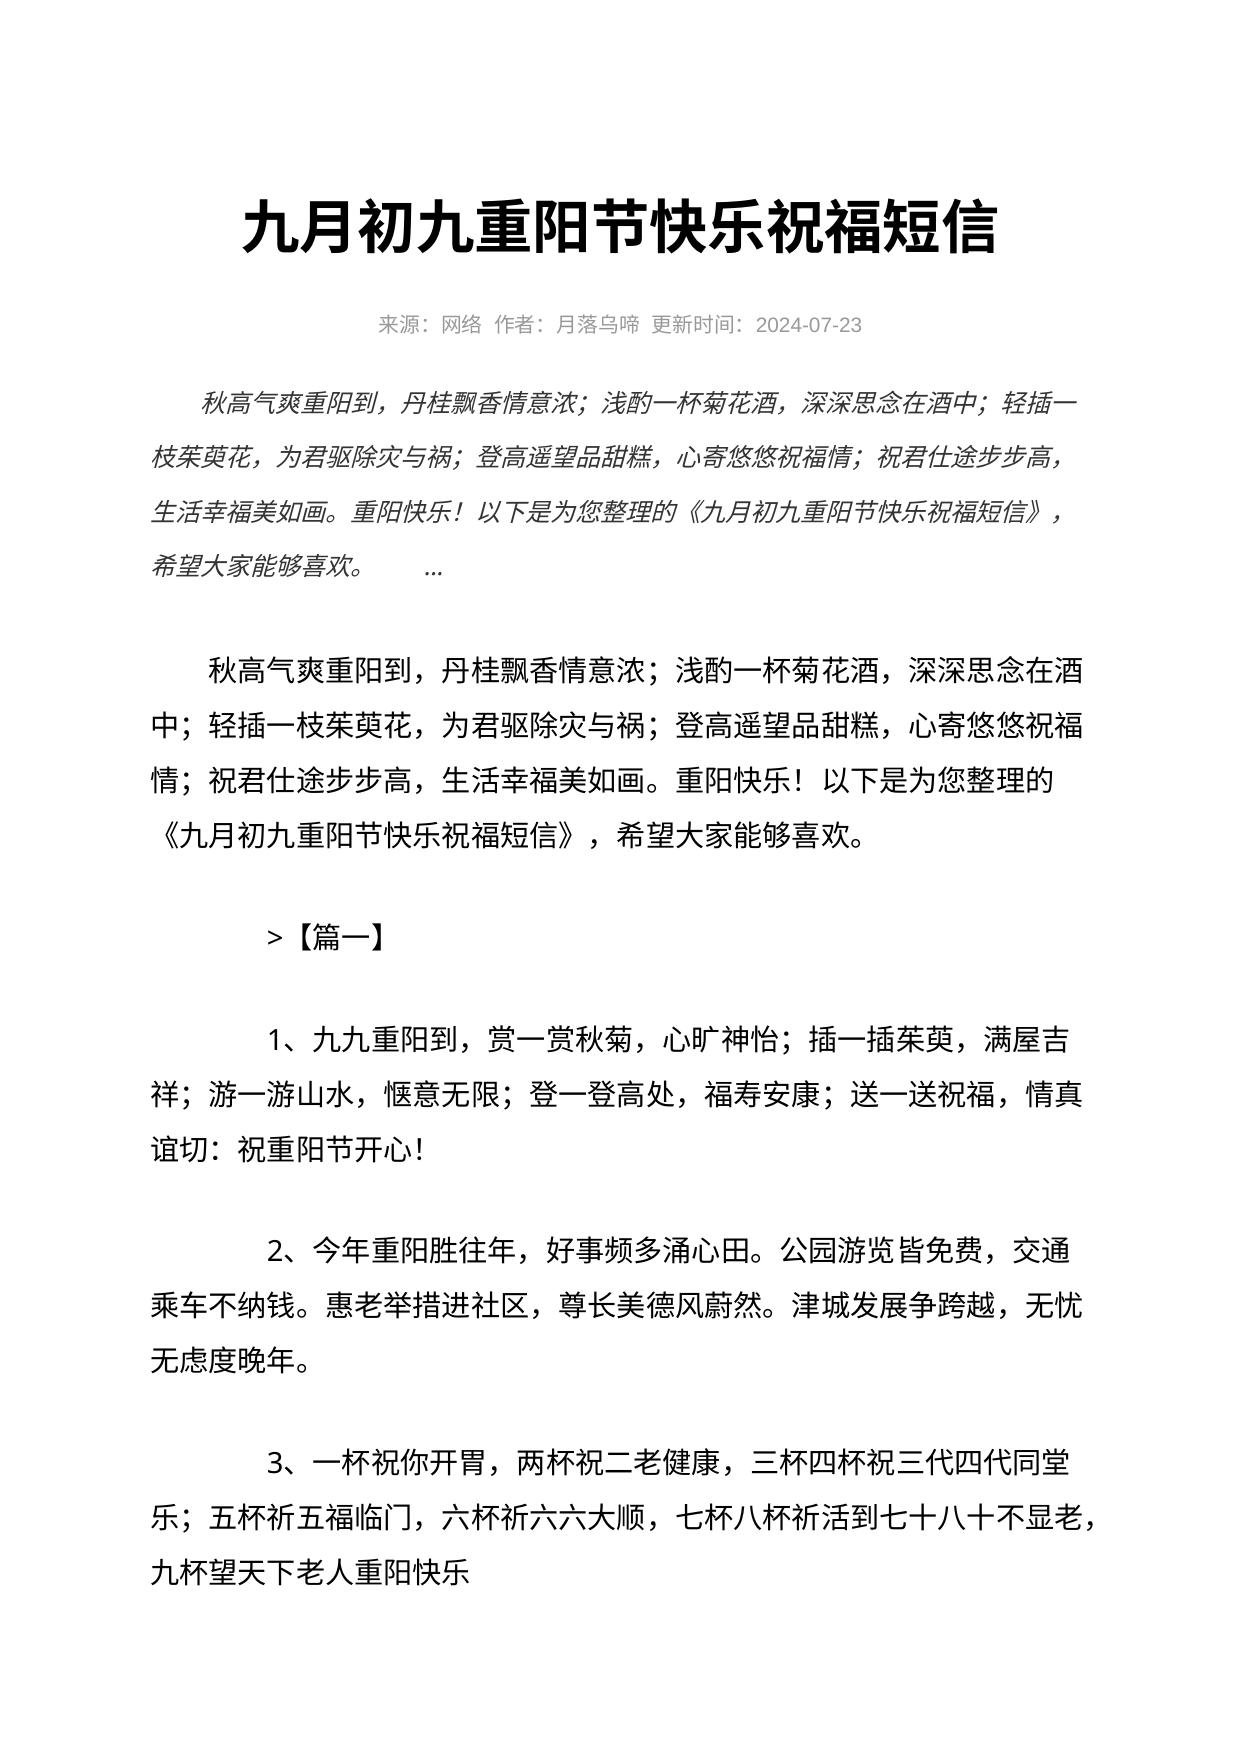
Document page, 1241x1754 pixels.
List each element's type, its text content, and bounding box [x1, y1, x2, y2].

text 秋高气爽重阳到，丹桂飘香情意浓；浅酌一杯菊花酒，深深思念在酒中；轻插一枝茱萸花，为君驱除灾与祸；登高遥望品甜糕，心寄悠悠祝福情；祝君仕途步步高，生活幸福美如画。重阳快乐！以下是为您整理的《九月初九重阳节快乐祝福短信》，希望大家能够喜欢。 ... [150, 383, 1090, 583]
text 2、今年重阳胜往年，好事频多涌心田。公园游览皆免费，交通乘车不纳钱。惠老举措进社区，尊长美德风蔚然。津城发展争跨越，无忧无虑度晚年。 [150, 1228, 1090, 1380]
subtitle 九月初九重阳节快乐祝福短信 [150, 181, 1090, 266]
text 1、九九重阳到，赏一赏秋菊，心旷神怡；插一插茱萸，满屋吉祥；游一游山水，惬意无限；登一登高处，福寿安康；送一送祝福，情真谊切：祝重阳节开心！ [150, 1016, 1090, 1168]
text 秋高气爽重阳到，丹桂飘香情意浓；浅酌一杯菊花酒，深深思念在酒中；轻插一枝茱萸花，为君驱除灾与祸；登高遥望品甜糕，心寄悠悠祝福情；祝君仕途步步高，生活幸福美如画。重阳快乐！以下是为您整理的《九月初九重阳节快乐祝福短信》，希望大家能够喜欢。 [150, 648, 1090, 855]
text 3、一杯祝你开胃，两杯祝二老健康，三杯四杯祝三代四代同堂乐；五杯祈五福临门，六杯祈六六大顺，七杯八杯祈活到七十八十不显老，九杯望天下老人重阳快乐 [150, 1439, 1090, 1592]
text 来源：网络 作者：月落乌啼 更新时间：2024-07-23 [150, 313, 1090, 337]
text >【篇一】 [150, 914, 1090, 957]
